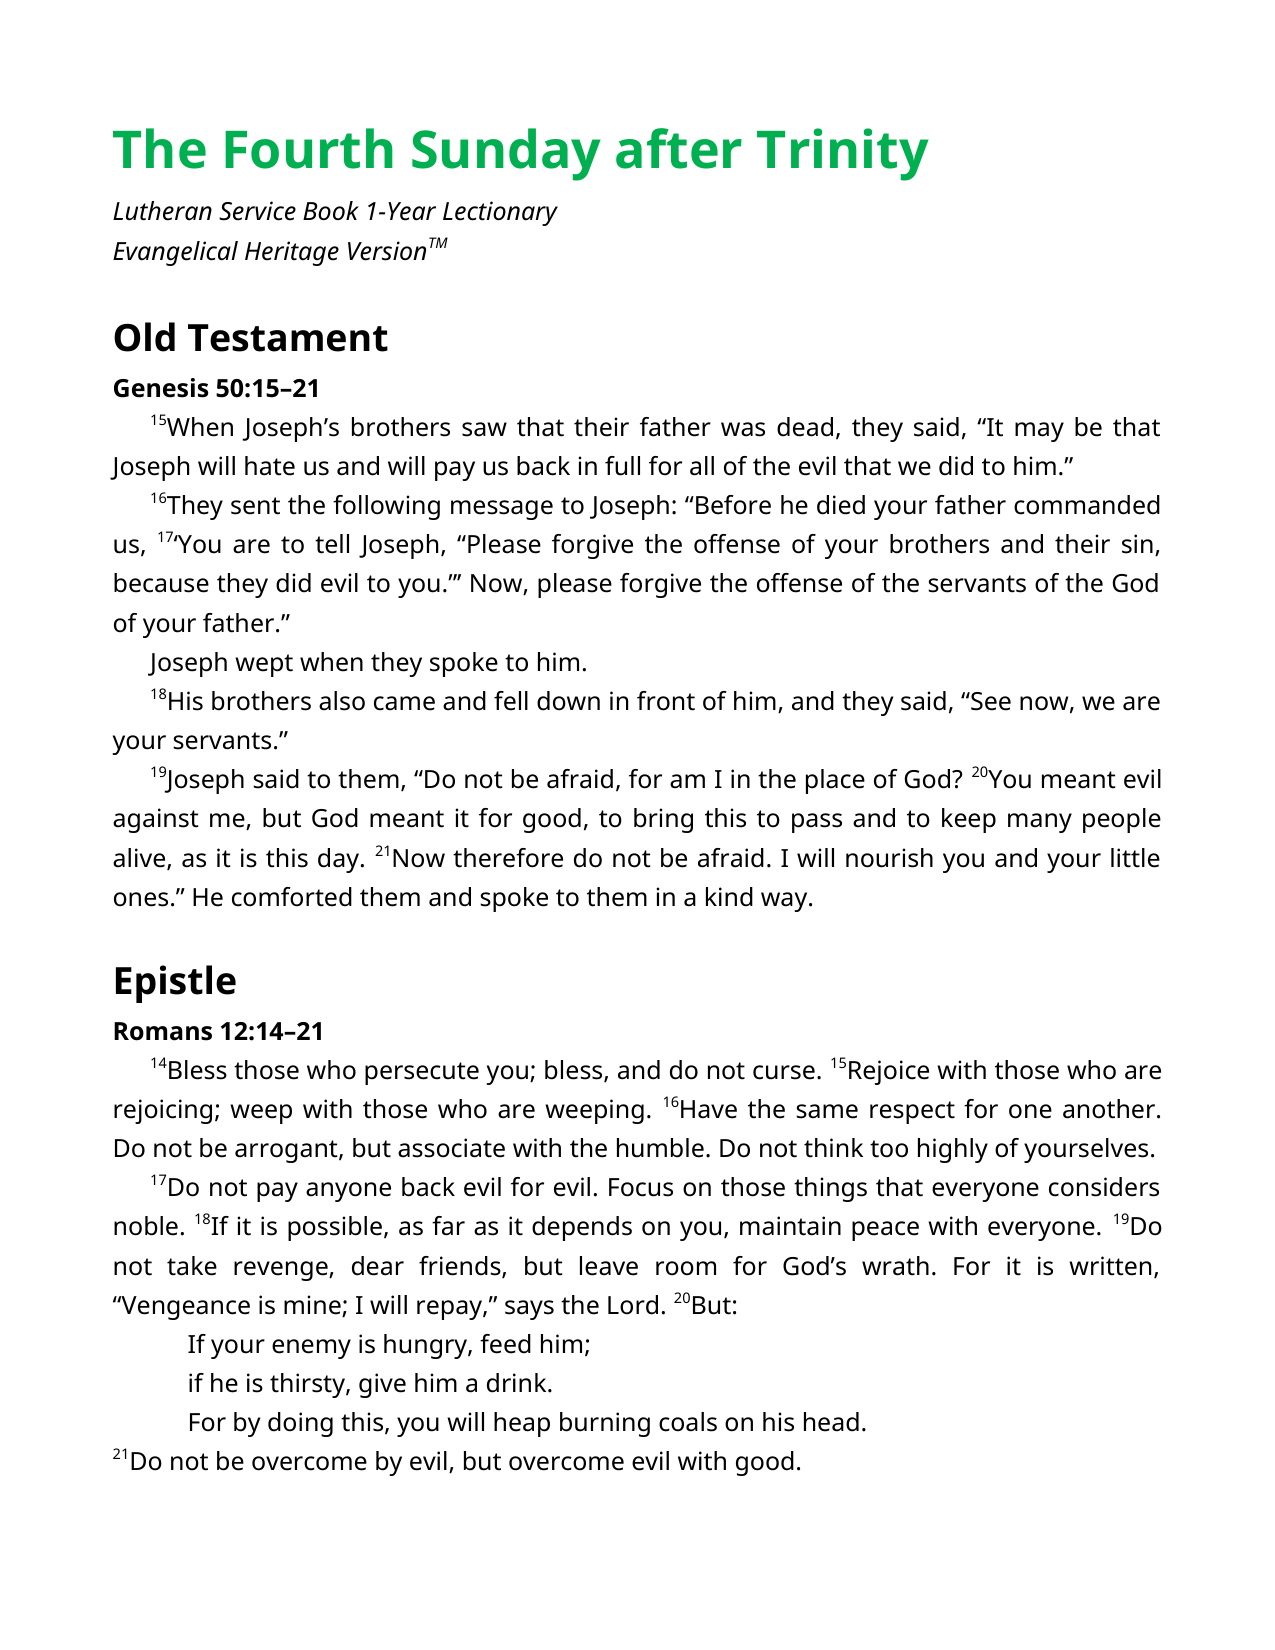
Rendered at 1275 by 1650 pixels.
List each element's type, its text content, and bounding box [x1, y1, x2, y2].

text Joseph wept when they spoke to him. [112, 644, 1162, 678]
text Genesis 50:15–21 [112, 370, 1162, 404]
text Lutheran Service Book 1-Year Lectionary [112, 194, 1162, 228]
text if he is thirsty, give him a drink. [112, 1366, 1162, 1400]
text 16They sent the following message to Joseph: “Before he died your father commanded us, 17‘You are to tell Joseph, “Please forgive the offense of your brothers and their sin, because they did evil to you.”’ Now, please forgive the offense of the servants of the God of your father.” [112, 488, 1162, 639]
text If your enemy is hungry, feed him; [112, 1326, 1162, 1361]
text Epistle [112, 954, 1162, 1006]
text 18His brothers also came and fell down in front of him, and they said, “See now, we are your servants.” [112, 683, 1162, 757]
text Evangelical Heritage VersionTM [112, 233, 1162, 267]
text Old Testament [112, 312, 1162, 363]
text 19Joseph said to them, “Do not be afraid, for am I in the place of God? 20You meant evil against me, but God meant it for good, to bring this to pass and to keep many people alive, as it is this day. 21Now therefore do not be afraid. I will nourish you and your little ones.” He comforted them and spoke to them in a kind way. [112, 762, 1162, 913]
text The Fourth Sunday after Trinity [112, 112, 1162, 183]
text Romans 12:14–21 [112, 1013, 1162, 1047]
text For by doing this, you will heap burning coals on his head. [112, 1405, 1162, 1439]
text 17Do not pay anyone back evil for evil. Focus on those things that everyone considers noble. 18If it is possible, as far as it depends on you, maintain peace with everyone. 19Do not take revenge, dear friends, but leave room for God’s wrath. For it is written, “Vengeance is mine; I will repay,” says the Lord. 20But: [112, 1170, 1162, 1321]
text 15When Joseph’s brothers saw that their father was dead, they said, “It may be that Joseph will hate us and will pay us back in full for all of the evil that we did to him.” [112, 409, 1162, 483]
text 14Bless those who persecute you; bless, and do not curse. 15Rejoice with those who are rejoicing; weep with those who are weeping. 16Have the same respect for one another. Do not be arrogant, but associate with the humble. Do not think too highly of yourselves. [112, 1052, 1162, 1165]
text 21Do not be overcome by evil, but overcome evil with good. [112, 1444, 1162, 1478]
